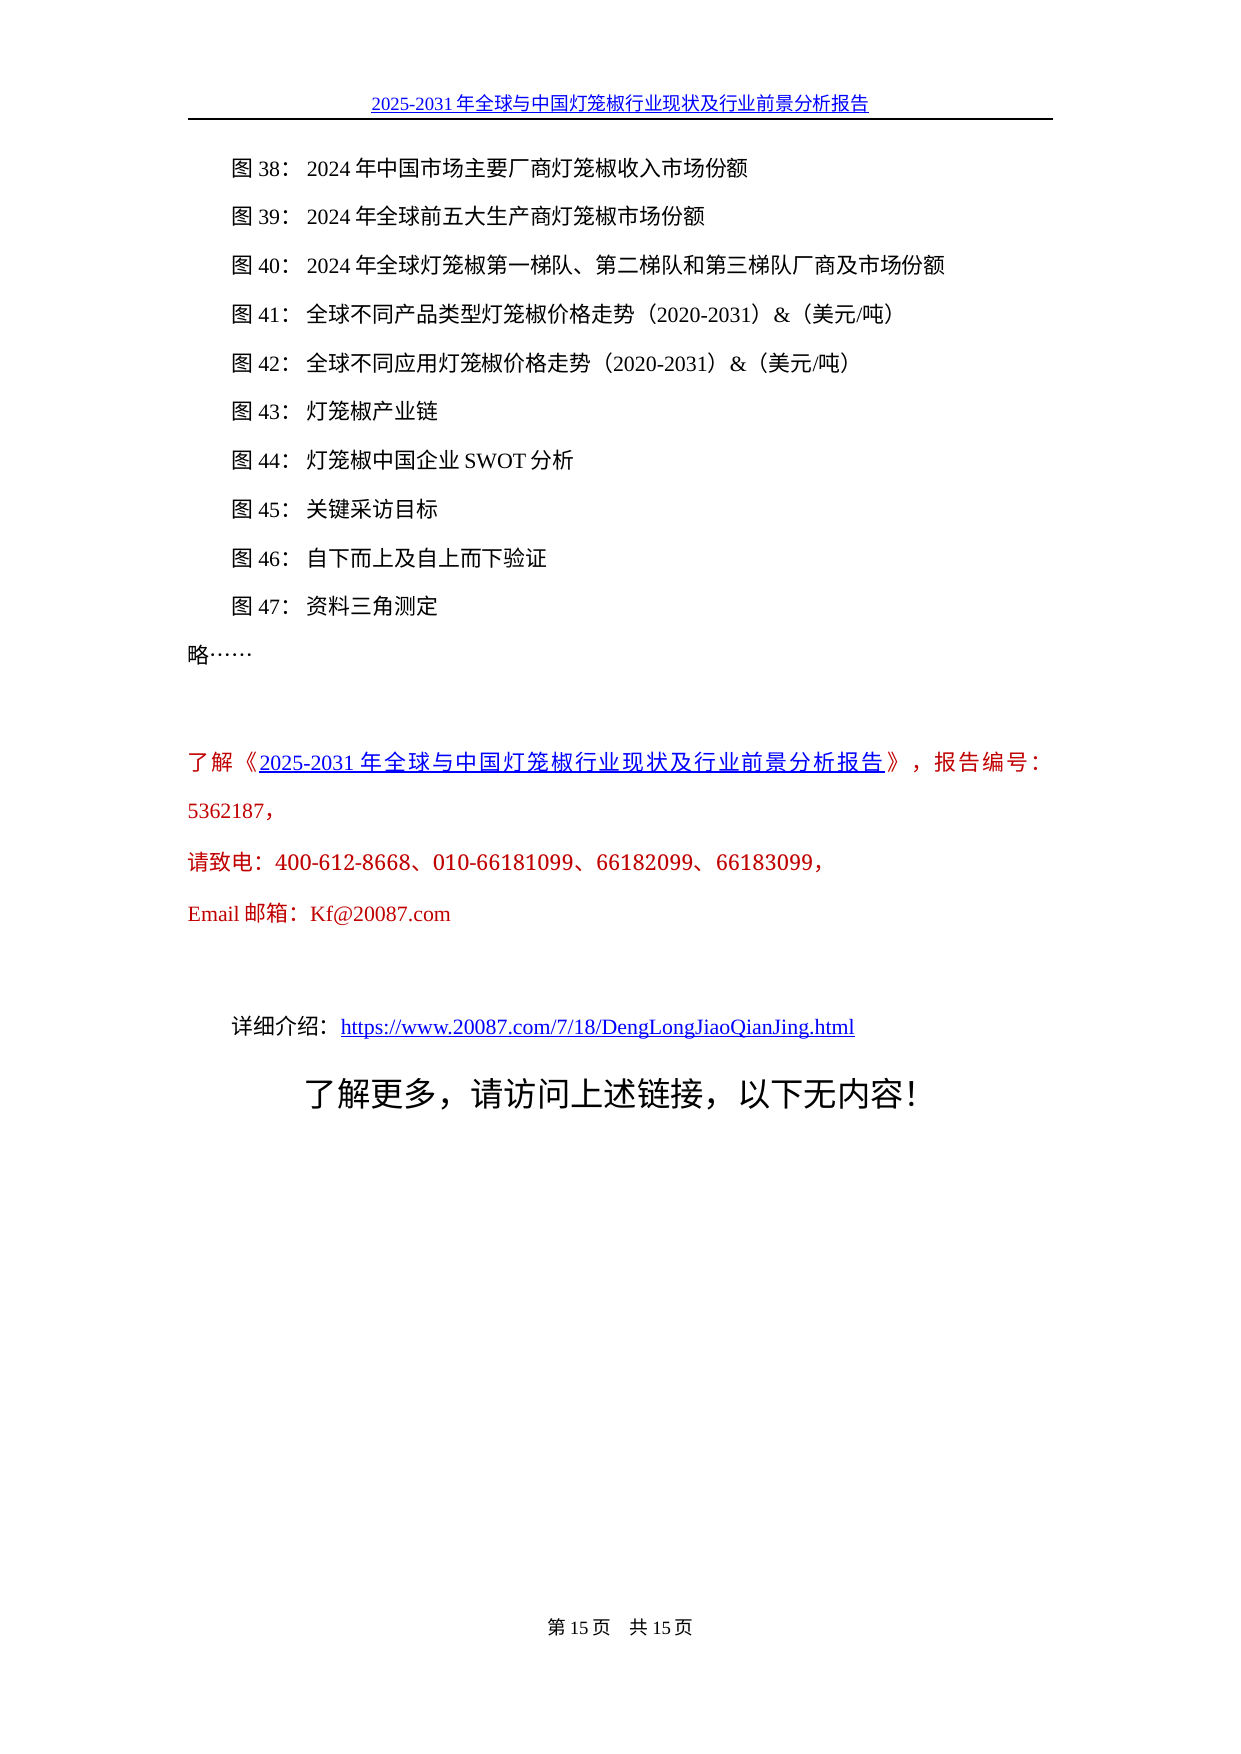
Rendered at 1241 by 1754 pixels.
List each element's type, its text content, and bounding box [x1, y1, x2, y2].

text 详细介绍：https://www.20087.com/7/18/DengLongJiaoQianJing.html [187, 1009, 1053, 1041]
text 请致电：400-612-8668、010-66181099、66182099、66183099， [187, 844, 1053, 877]
text Email邮箱：Kf@20087.com [187, 896, 1053, 928]
text 了解《2025-2031年全球与中国灯笼椒行业现状及行业前景分析报告》，报告编号：5362187， [187, 744, 1053, 825]
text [187, 150, 1053, 670]
title 了解更多，请访问上述链接，以下无内容！ [187, 1059, 1053, 1124]
